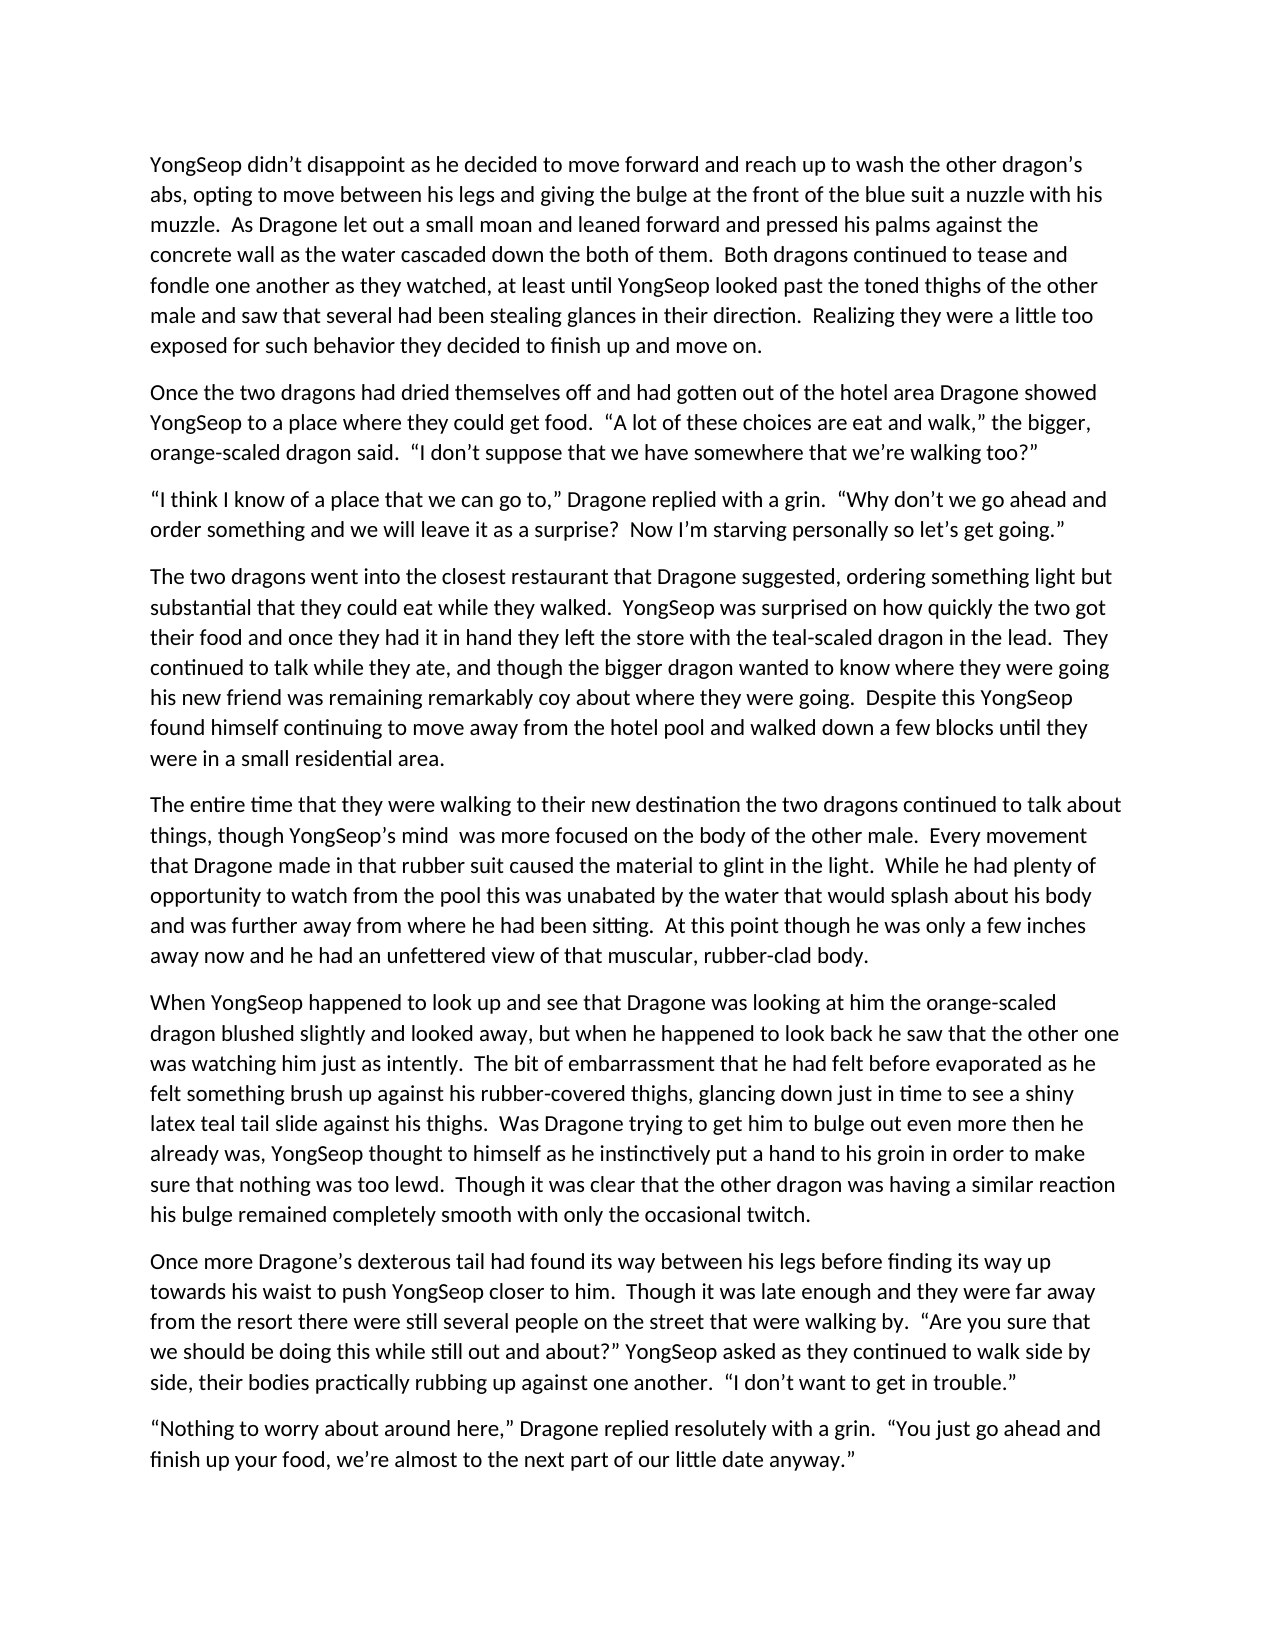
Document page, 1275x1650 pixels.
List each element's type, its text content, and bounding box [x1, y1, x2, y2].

text Once more Dragone’s dexterous tail had found its way between his legs before finding its way up towards his waist to push YongSeop closer to him. Though it was late enough and they were far away from the resort there were still several people on the street that were walking by. “Are you sure that we should be doing this while still out and about?” YongSeop asked as they continued to walk side by side, their bodies practically rubbing up against one another. “I don’t want to get in trouble.” [150, 1247, 1125, 1396]
text Once the two dragons had dried themselves off and had gotten out of the hotel area Dragone showed YongSeop to a place where they could get food. “A lot of these choices are eat and walk,” the bigger, orange-scaled dragon said. “I don’t suppose that we have somewhere that we’re walking too?” [150, 378, 1125, 467]
text The entire time that they were walking to their new destination the two dragons continued to talk about things, though YongSeop’s mind was more focused on the body of the other male. Every movement that Dragone made in that rubber suit caused the material to glint in the light. While he had plenty of opportunity to watch from the pool this was unabated by the water that would splash about his body and was further away from where he had been sitting. At this point though he was only a few inches away now and he had an unfettered view of that muscular, rubber-clad body. [150, 791, 1125, 970]
text “I think I know of a place that we can go to,” Dragone replied with a grin. “Why don’t we go ahead and order something and we will leave it as a surprise? Now I’m starving personally so let’s get going.” [150, 485, 1125, 544]
text YongSeop didn’t disappoint as he decided to move forward and reach up to wash the other dragon’s abs, opting to move between his legs and giving the bulge at the front of the blue suit a nuzzle with his muzzle. As Dragone let out a small moan and leaned forward and pressed his palms against the concrete wall as the water cascaded down the both of them. Both dragons continued to tease and fondle one another as they watched, at least until YongSeop looked past the toned thighs of the other male and saw that several had been stealing glances in their direction. Realizing they were a little too exposed for such behavior they decided to finish up and move on. [150, 150, 1125, 359]
text “Nothing to worry about around here,” Dragone replied resolutely with a grin. “You just go ahead and finish up your food, we’re almost to the next part of our little date anyway.” [150, 1414, 1125, 1473]
text When YongSeop happened to look up and see that Dragone was looking at him the orange-scaled dragon blushed slightly and looked away, but when he happened to look back he saw that the other one was watching him just as intently. The bit of embarrassment that he had felt before evaporated as he felt something brush up against his rubber-covered thighs, glancing down just in time to see a shiny latex teal tail slide against his thighs. Was Dragone trying to get him to bulge out even more then he already was, YongSeop thought to himself as he instinctively put a hand to his groin in order to make sure that nothing was too lewd. Though it was clear that the other dragon was having a similar reaction his bulge remained completely smooth with only the occasional twitch. [150, 988, 1125, 1228]
text The two dragons went into the closest restaurant that Dragone suggested, ordering something light but substantial that they could eat while they walked. YongSeop was surprised on how quickly the two got their food and once they had it in hand they left the store with the teal-scaled dragon in the lead. They continued to talk while they ate, and though the bigger dragon wanted to know where they were going his new friend was remaining remarkably coy about where they were going. Despite this YongSeop found himself continuing to move away from the hotel pool and walked down a few blocks until they were in a small residential area. [150, 562, 1125, 772]
